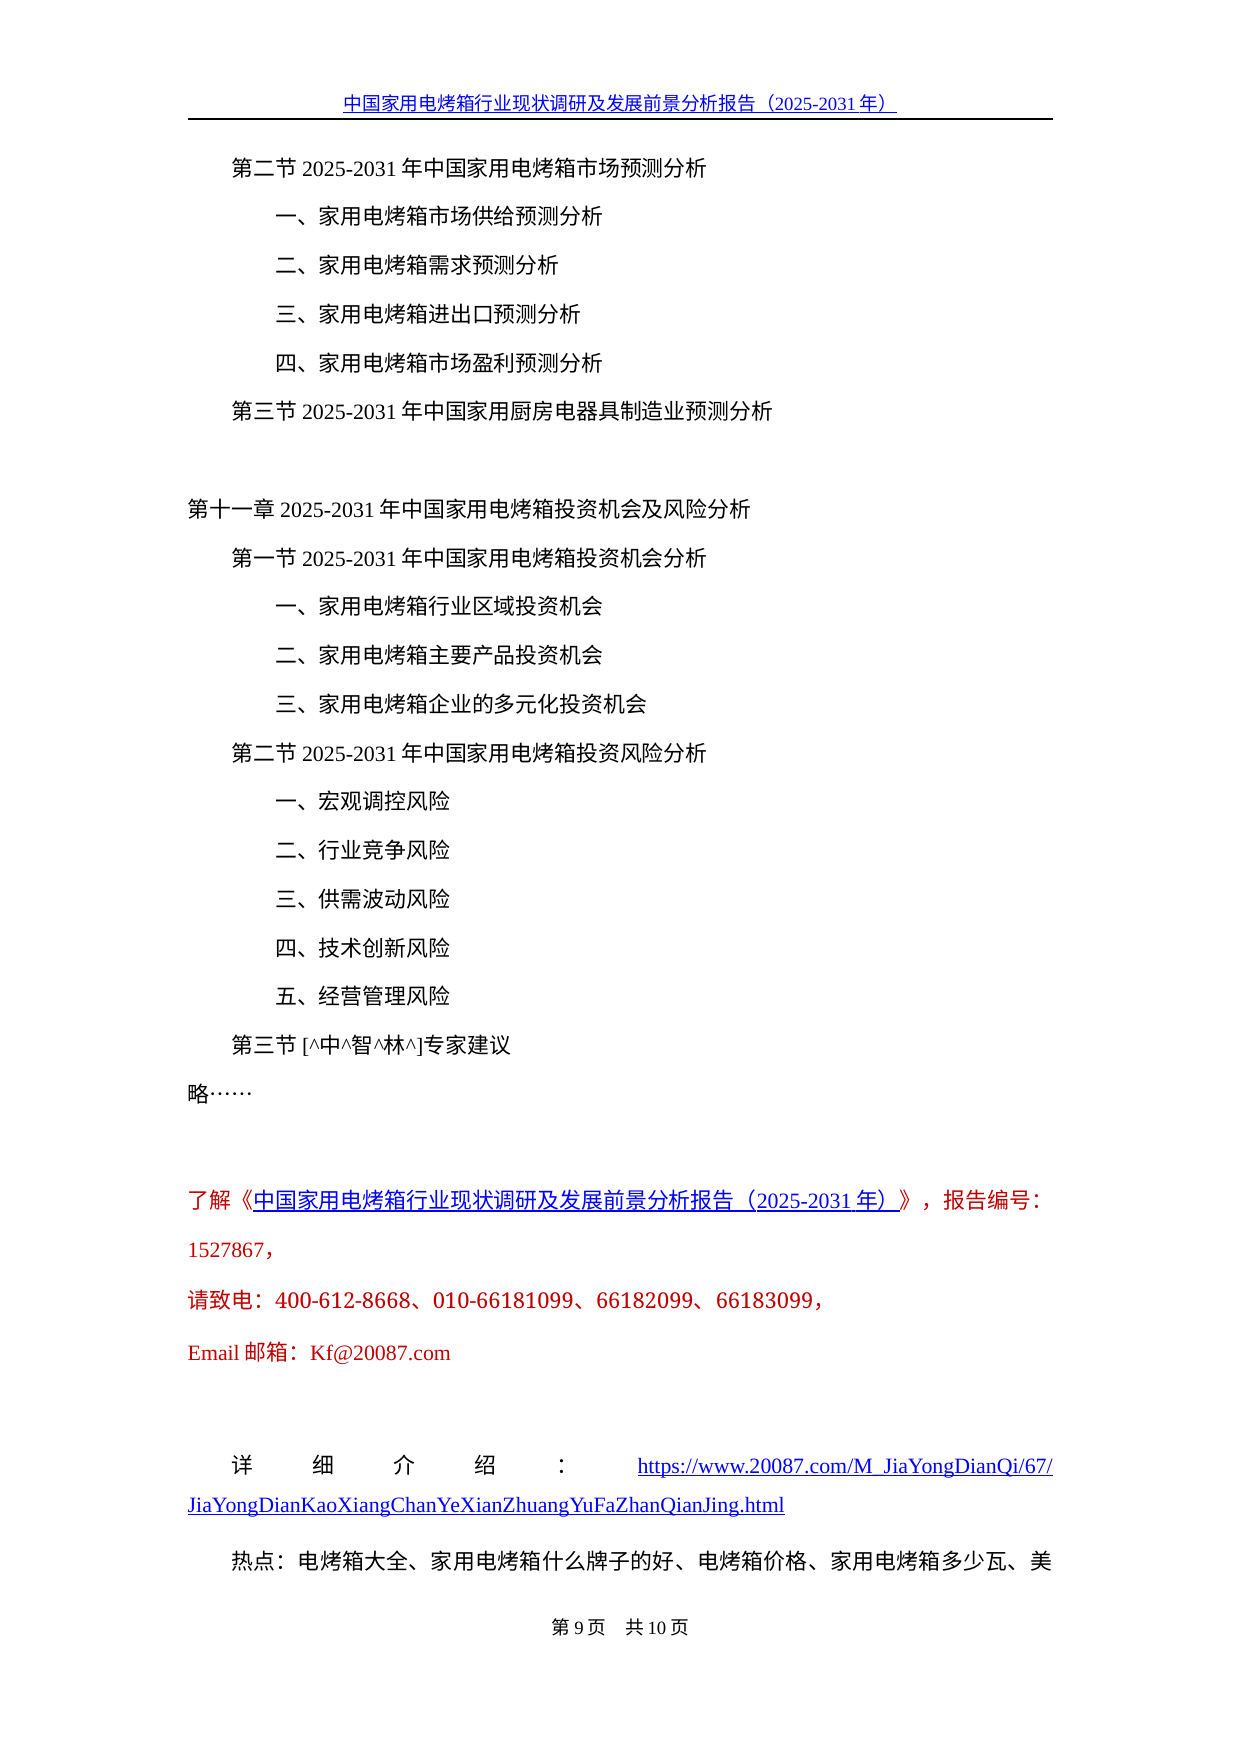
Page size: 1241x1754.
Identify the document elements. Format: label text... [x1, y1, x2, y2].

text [187, 150, 1053, 1109]
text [187, 1543, 1053, 1576]
text Email邮箱：Kf@20087.com [187, 1335, 1053, 1367]
text 了解《中国家用电烤箱行业现状调研及发展前景分析报告（2025-2031年）》，报告编号：1527867， [187, 1183, 1053, 1264]
text 详细介绍：https://www.20087.com/M_JiaYongDianQi/67/JiaYongDianKaoXiangChanYeXianZhuangYuFaZhanQianJing.html [187, 1448, 1053, 1521]
text 请致电：400-612-8668、010-66181099、66182099、66183099， [187, 1283, 1053, 1316]
